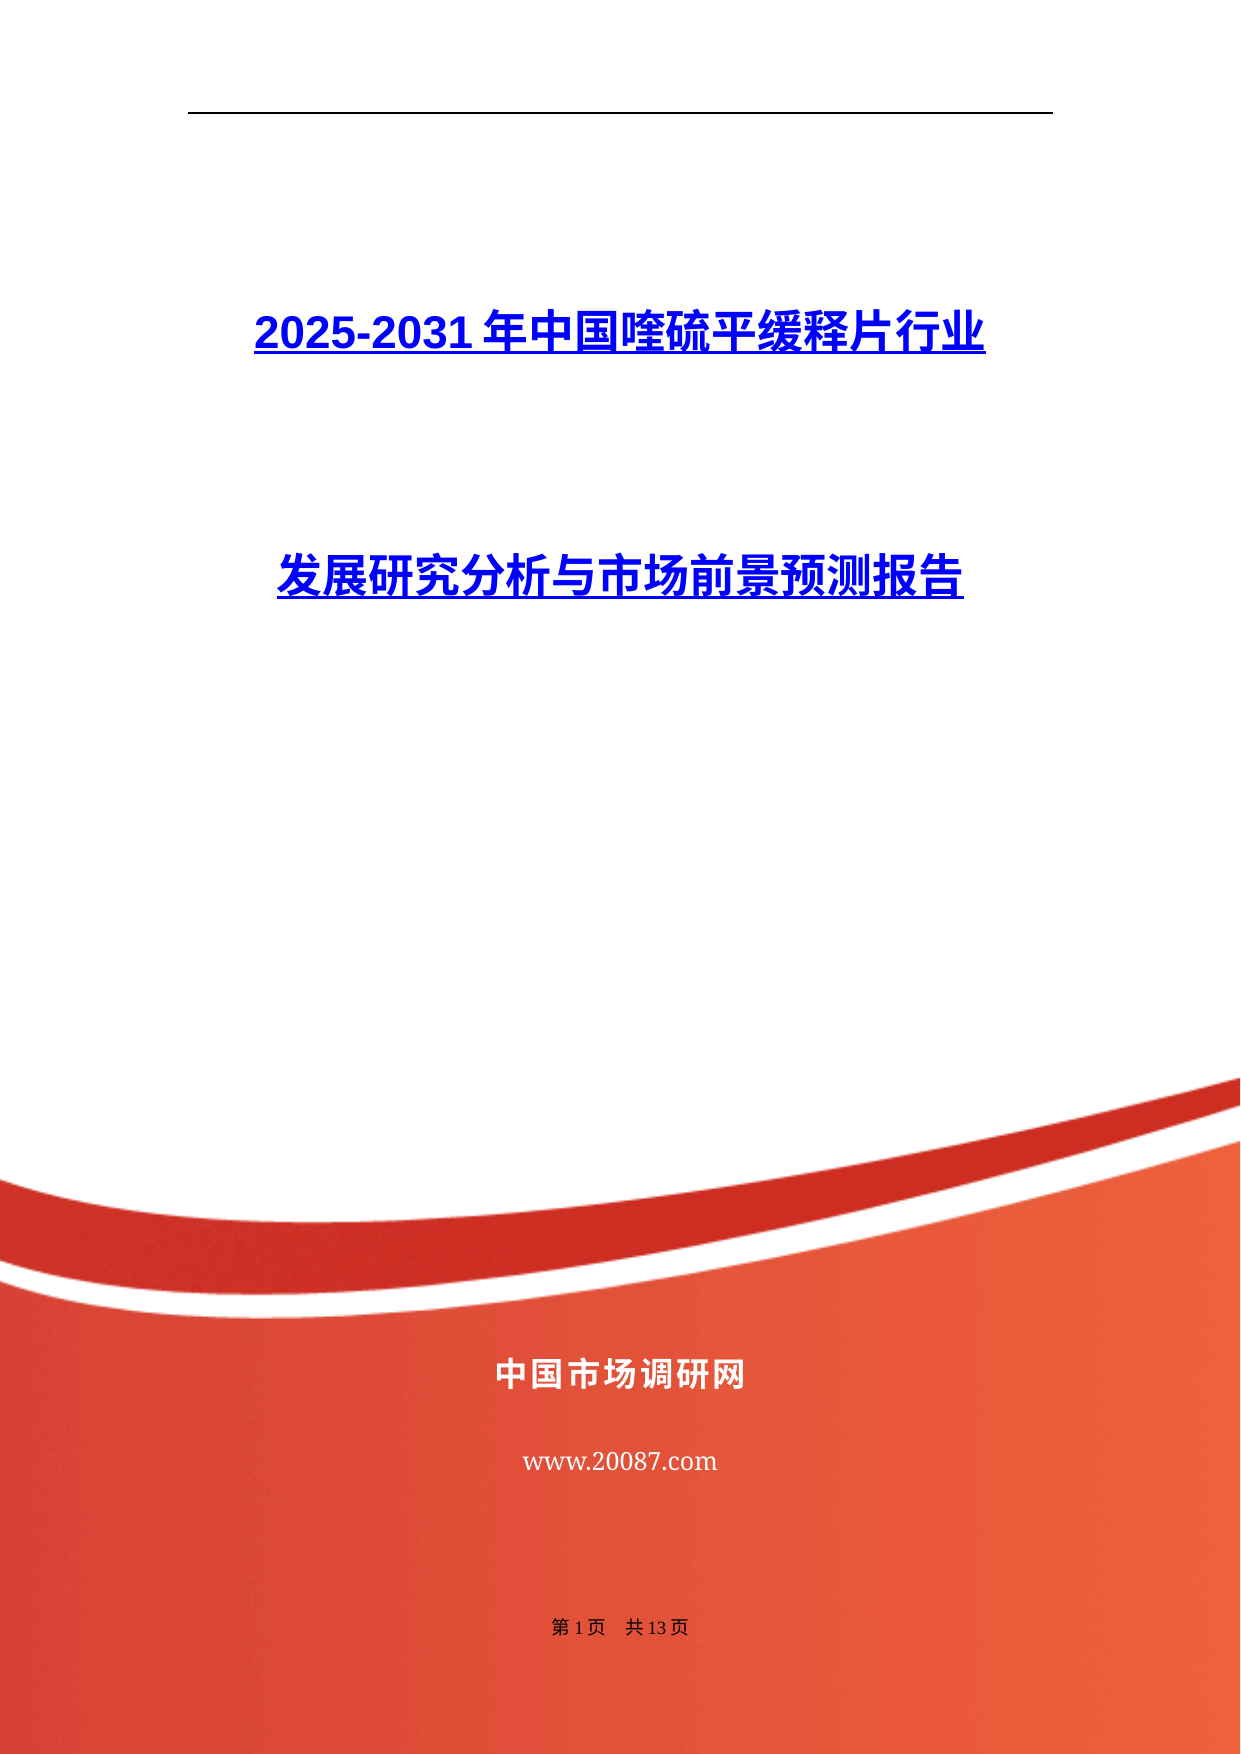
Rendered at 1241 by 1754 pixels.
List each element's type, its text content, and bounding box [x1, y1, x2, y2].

subtitle 中国市场调研网 [187, 1339, 1053, 1404]
text www.20087.com [187, 1428, 1053, 1493]
picture [0, 1006, 1241, 1754]
table_header 2025-2031年中国喹硫平缓释片行业发展研究分析与市场前景预测报告 [188, 207, 1053, 773]
